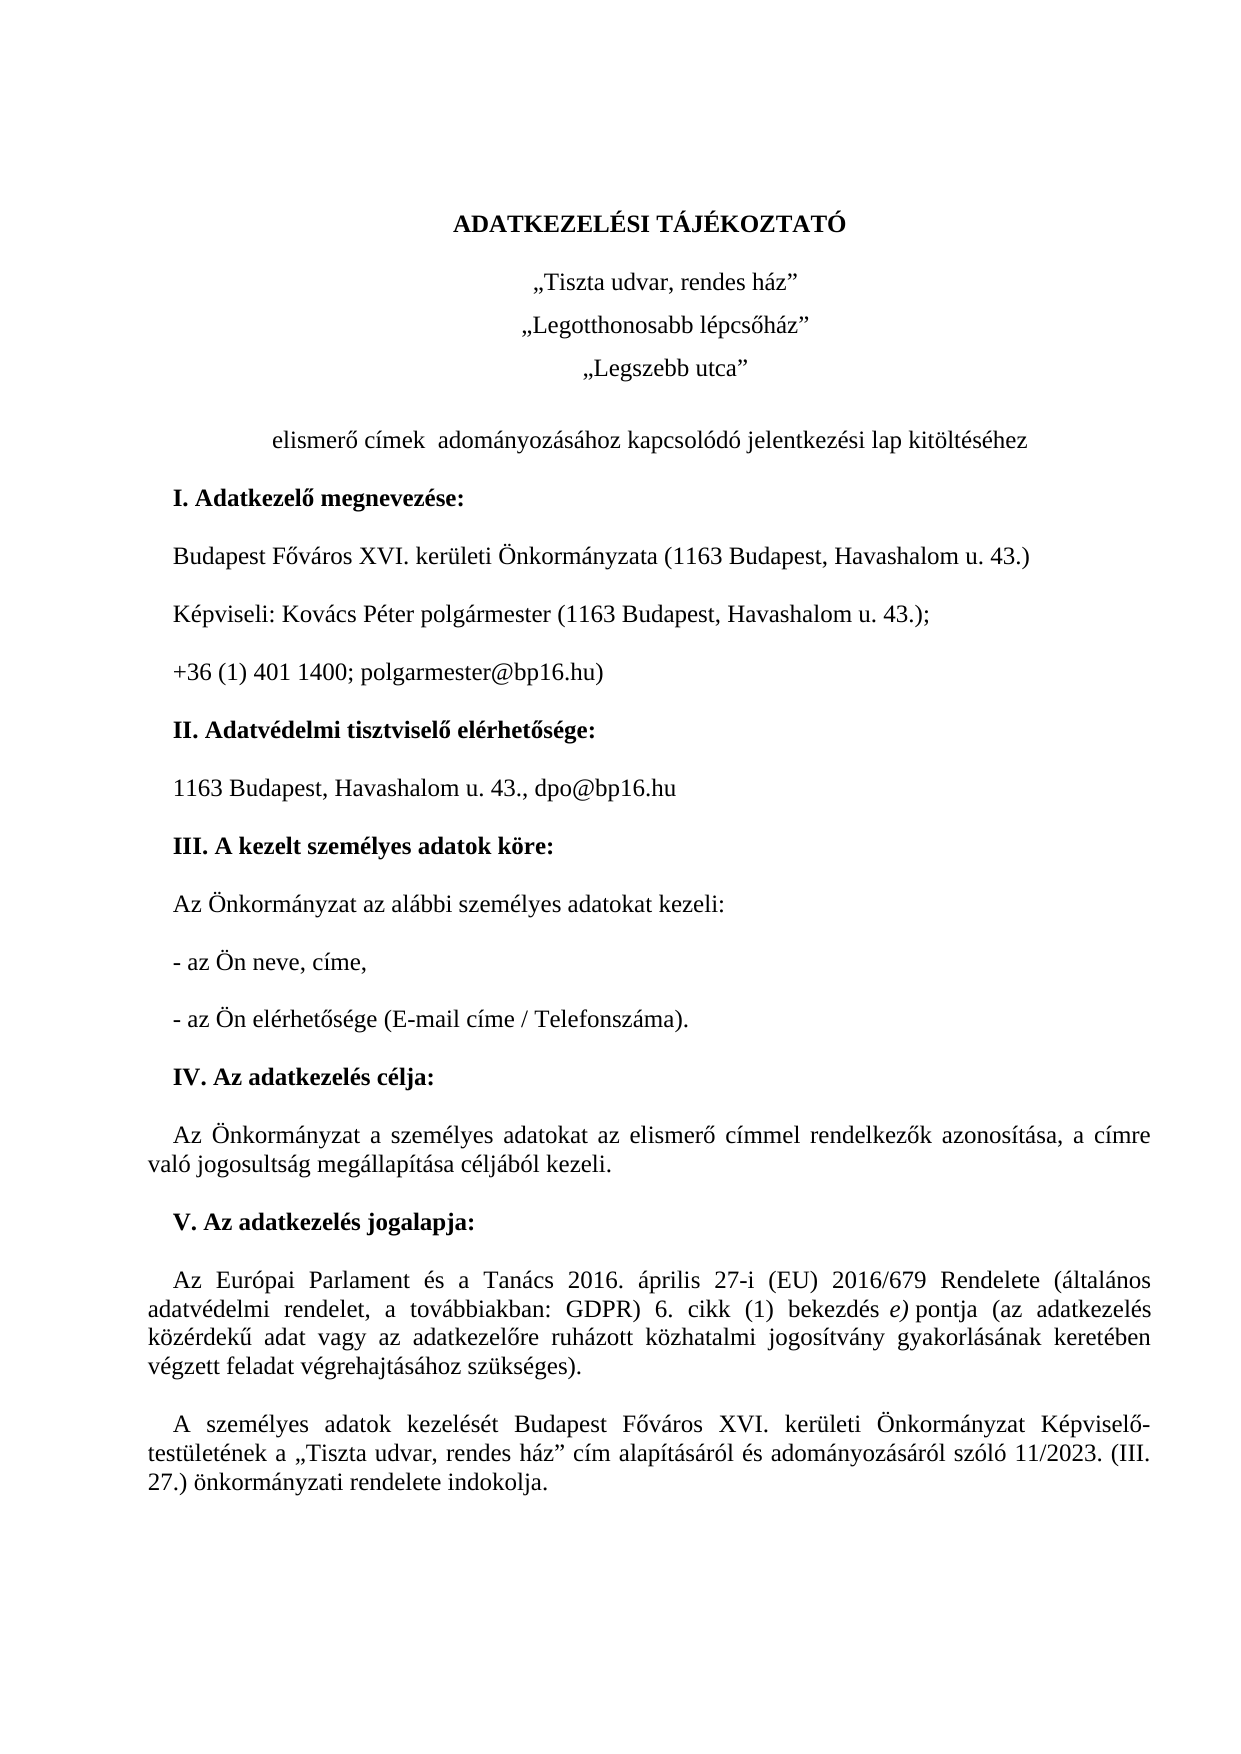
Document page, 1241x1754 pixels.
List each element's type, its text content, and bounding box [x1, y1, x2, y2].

text Képviseli: Kovács Péter polgármester (1163 Budapest, Havashalom u. 43.); [148, 599, 1152, 628]
text A személyes adatok kezelését Budapest Főváros XVI. kerületi Önkormányzat Képviselő-testületének a „Tiszta udvar, rendes ház” cím alapításáról és adományozásáról szóló 11/2023. (III. 27.) önkormányzati rendelete indokolja. [148, 1409, 1152, 1495]
text Az Önkormányzat az alábbi személyes adatokat kezeli: [148, 889, 1152, 917]
text III. A kezelt személyes adatok köre: [148, 831, 1152, 859]
text „Tiszta udvar, rendes ház” [148, 267, 1152, 296]
text V. Az adatkezelés jogalapja: [148, 1207, 1152, 1236]
text I. Adatkezelő megnevezése: [148, 483, 1152, 512]
text II. Adatvédelmi tisztviselő elérhetősége: [148, 715, 1152, 744]
text „Legszebb utca” [148, 353, 1152, 382]
text Az Európai Parlament és a Tanács 2016. április 27-i (EU) 2016/679 Rendelete (általános adatvédelmi rendelet, a továbbiakban: GDPR) 6. cikk (1) bekezdés e) pontja (az adatkezelés közérdekű adat vagy az adatkezelőre ruházott közhatalmi jogosítvány gyakorlásának keretében végzett feladat végrehajtásához szükséges). [148, 1265, 1152, 1380]
text - az Ön elérhetősége (E-mail címe / Telefonszáma). [148, 1004, 1152, 1033]
text elismerő címek adományozásához kapcsolódó jelentkezési lap kitöltéséhez [148, 425, 1152, 454]
text ADATKEZELÉSI TÁJÉKOZTATÓ [148, 209, 1152, 238]
text +36 (1) 401 1400; polgarmester@bp16.hu) [148, 657, 1152, 686]
text 1163 Budapest, Havashalom u. 43., dpo@bp16.hu [148, 773, 1152, 802]
text Az Önkormányzat a személyes adatokat az elismerő címmel rendelkezők azonosítása, a címre való jogosultság megállapítása céljából kezeli. [148, 1120, 1152, 1178]
text Budapest Főváros XVI. kerületi Önkormányzata (1163 Budapest, Havashalom u. 43.) [148, 541, 1152, 570]
text „Legotthonosabb lépcsőház” [148, 310, 1152, 339]
text - az Ön neve, címe, [148, 947, 1152, 975]
text IV. Az adatkezelés célja: [148, 1062, 1152, 1091]
